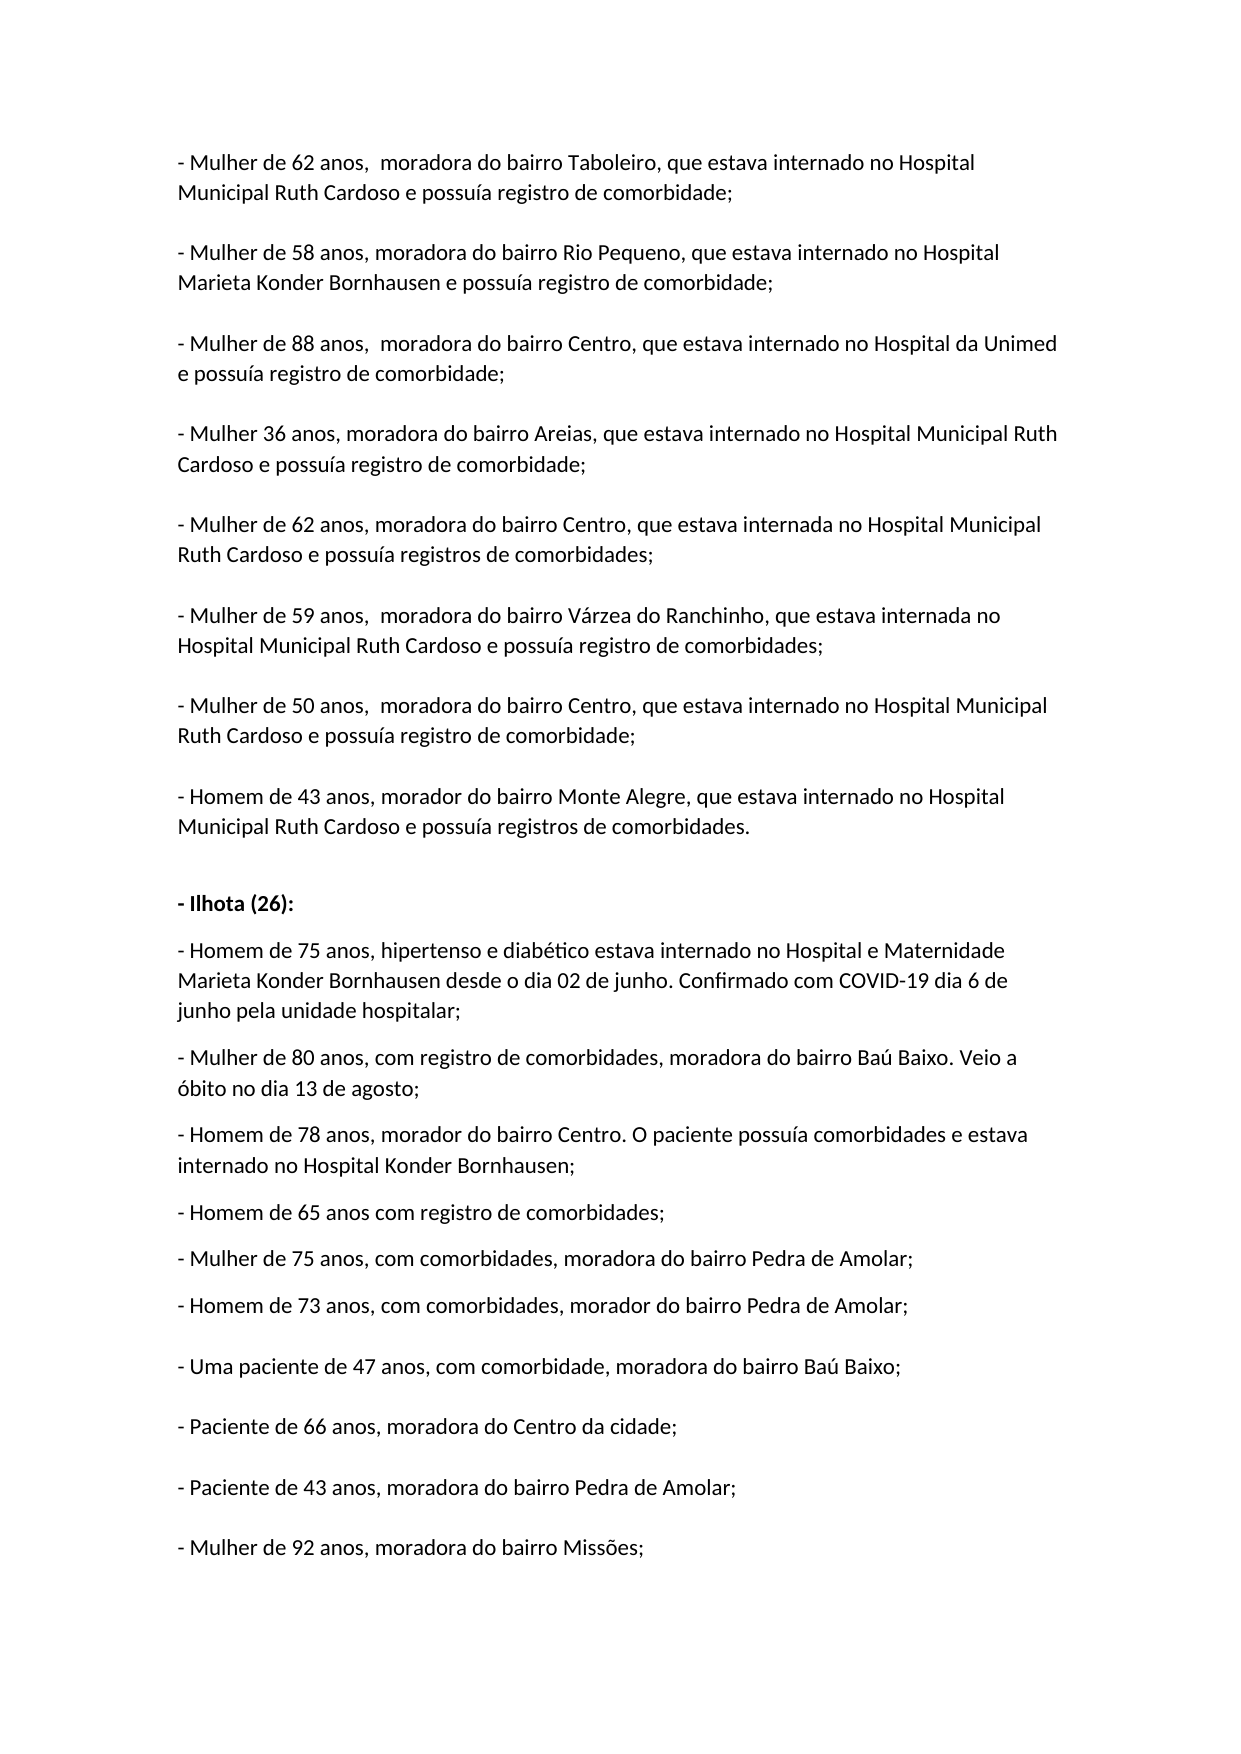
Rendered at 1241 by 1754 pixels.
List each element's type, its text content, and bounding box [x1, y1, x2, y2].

text - Homem de 65 anos com registro de comorbidades; [177, 1198, 1063, 1226]
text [177, 1291, 1063, 1591]
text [177, 148, 1063, 870]
text - Mulher de 75 anos, com comorbidades, moradora do bairro Pedra de Amolar; [177, 1244, 1063, 1272]
text - Mulher de 80 anos, com registro de comorbidades, moradora do bairro Baú Baixo. Veio a óbito no dia 13 de agosto; [177, 1043, 1063, 1102]
text - Homem de 75 anos, hipertenso e diabético estava internado no Hospital e Maternidade Marieta Konder Bornhausen desde o dia 02 de junho. Confirmado com COVID-19 dia 6 de junho pela unidade hospitalar; [177, 936, 1063, 1024]
text - Homem de 78 anos, morador do bairro Centro. O paciente possuía comorbidades e estava internado no Hospital Konder Bornhausen; [177, 1121, 1063, 1179]
text - Ilhota (26): [177, 889, 1063, 917]
